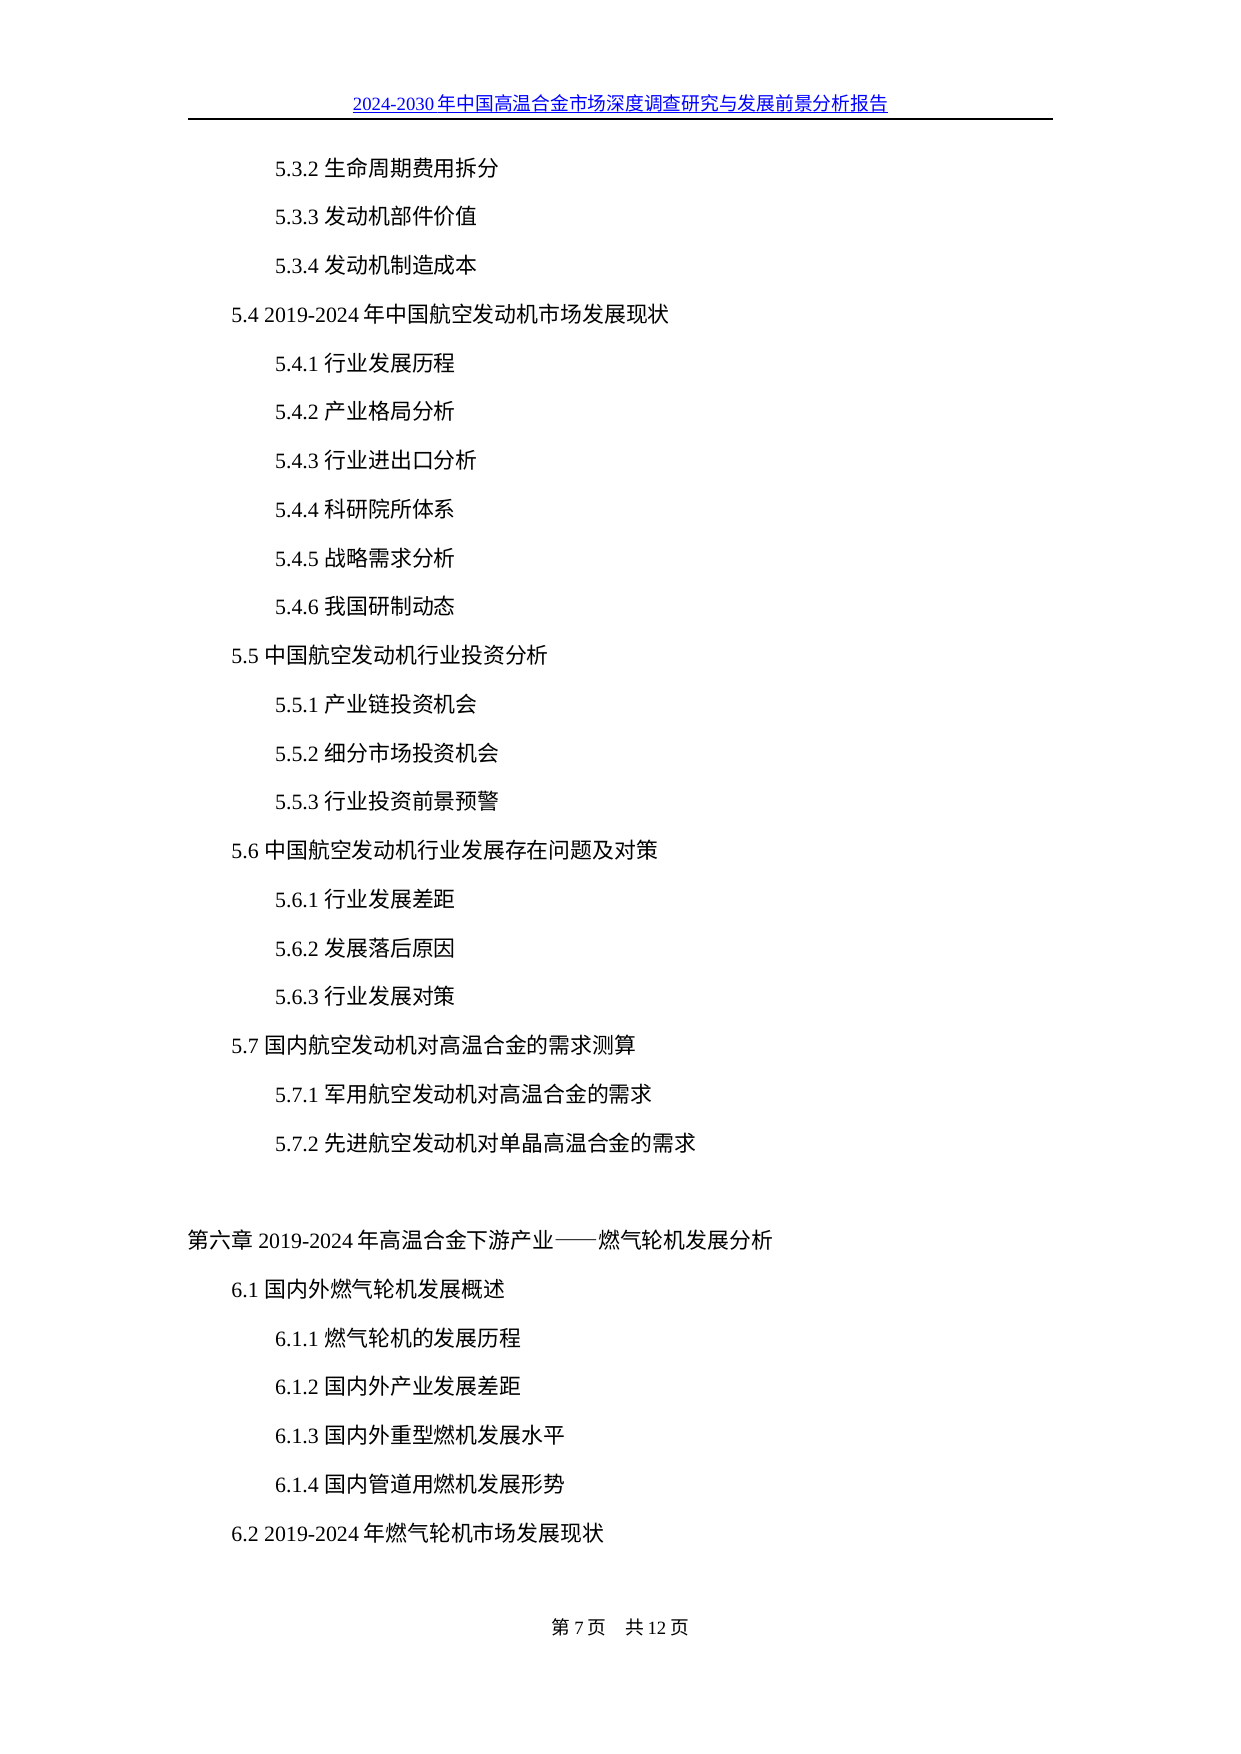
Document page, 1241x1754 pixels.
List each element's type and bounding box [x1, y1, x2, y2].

text [187, 150, 1053, 1548]
